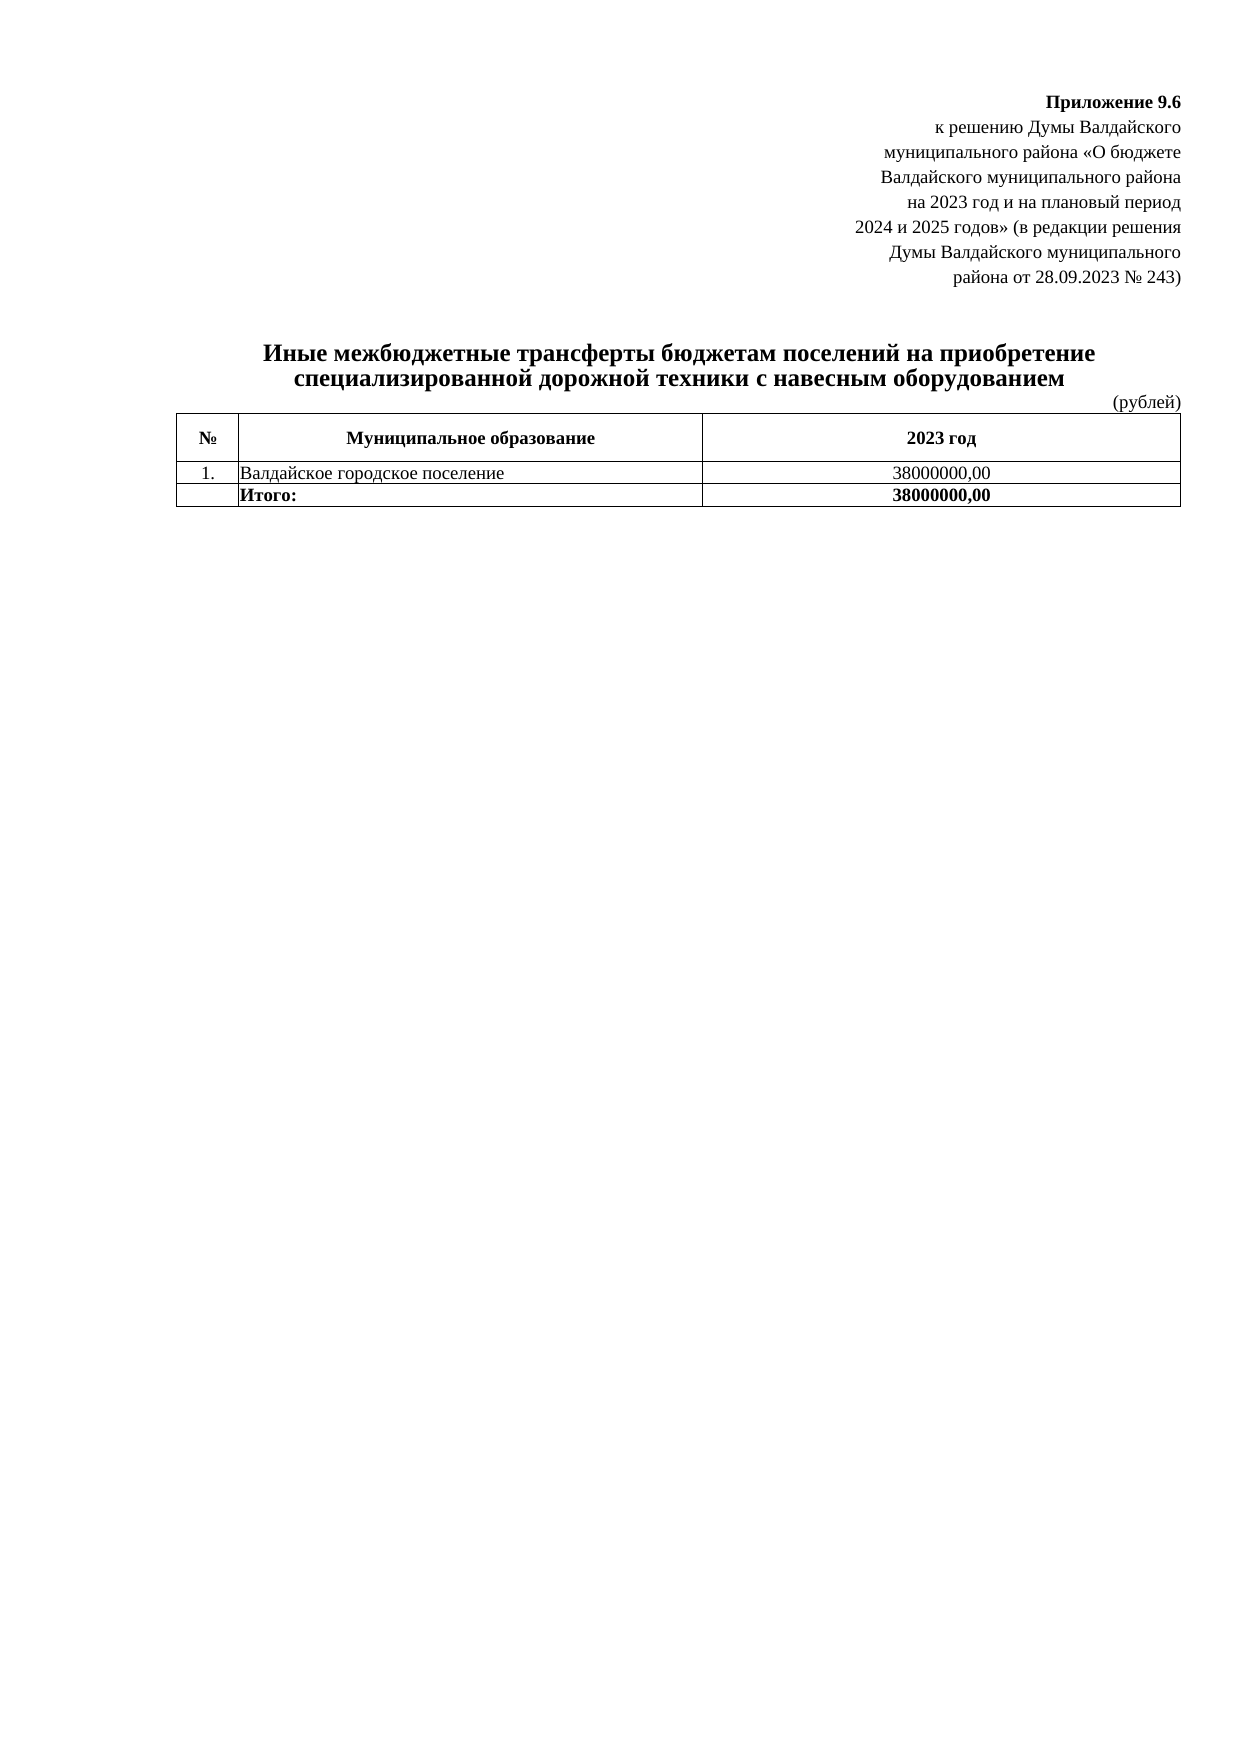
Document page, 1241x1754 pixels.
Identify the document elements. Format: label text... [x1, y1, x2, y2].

table_header № [177, 414, 238, 461]
table_cell [177, 484, 238, 506]
text Иные межбюджетные трансферты бюджетам поселений на приобретение специализированной дорожной техники с навесным оборудованием [177, 341, 1181, 391]
table_cell Итого: [239, 484, 702, 506]
text Приложение 9.6 [544, 89, 1181, 114]
table_cell 1. [177, 462, 238, 483]
text 2024 и 2025 годов» (в редакции решения [544, 214, 1181, 239]
table_cell 38000000,00 [703, 484, 1180, 506]
text к решению Думы Валдайского [544, 114, 1181, 139]
text Валдайского муниципального района [544, 164, 1181, 189]
text Думы Валдайского муниципального [544, 239, 1181, 264]
table_header Муниципальное образование [239, 414, 702, 461]
text муниципального района «О бюджете [544, 139, 1181, 164]
text района от 28.09.2023 № 243) [544, 264, 1181, 289]
table_header 2023 год [703, 414, 1180, 461]
text (рублей) [177, 391, 1181, 413]
text на 2023 год и на плановый период [544, 189, 1181, 214]
table_cell 38000000,00 [703, 462, 1180, 483]
table_cell Валдайское городское поселение [239, 462, 702, 483]
